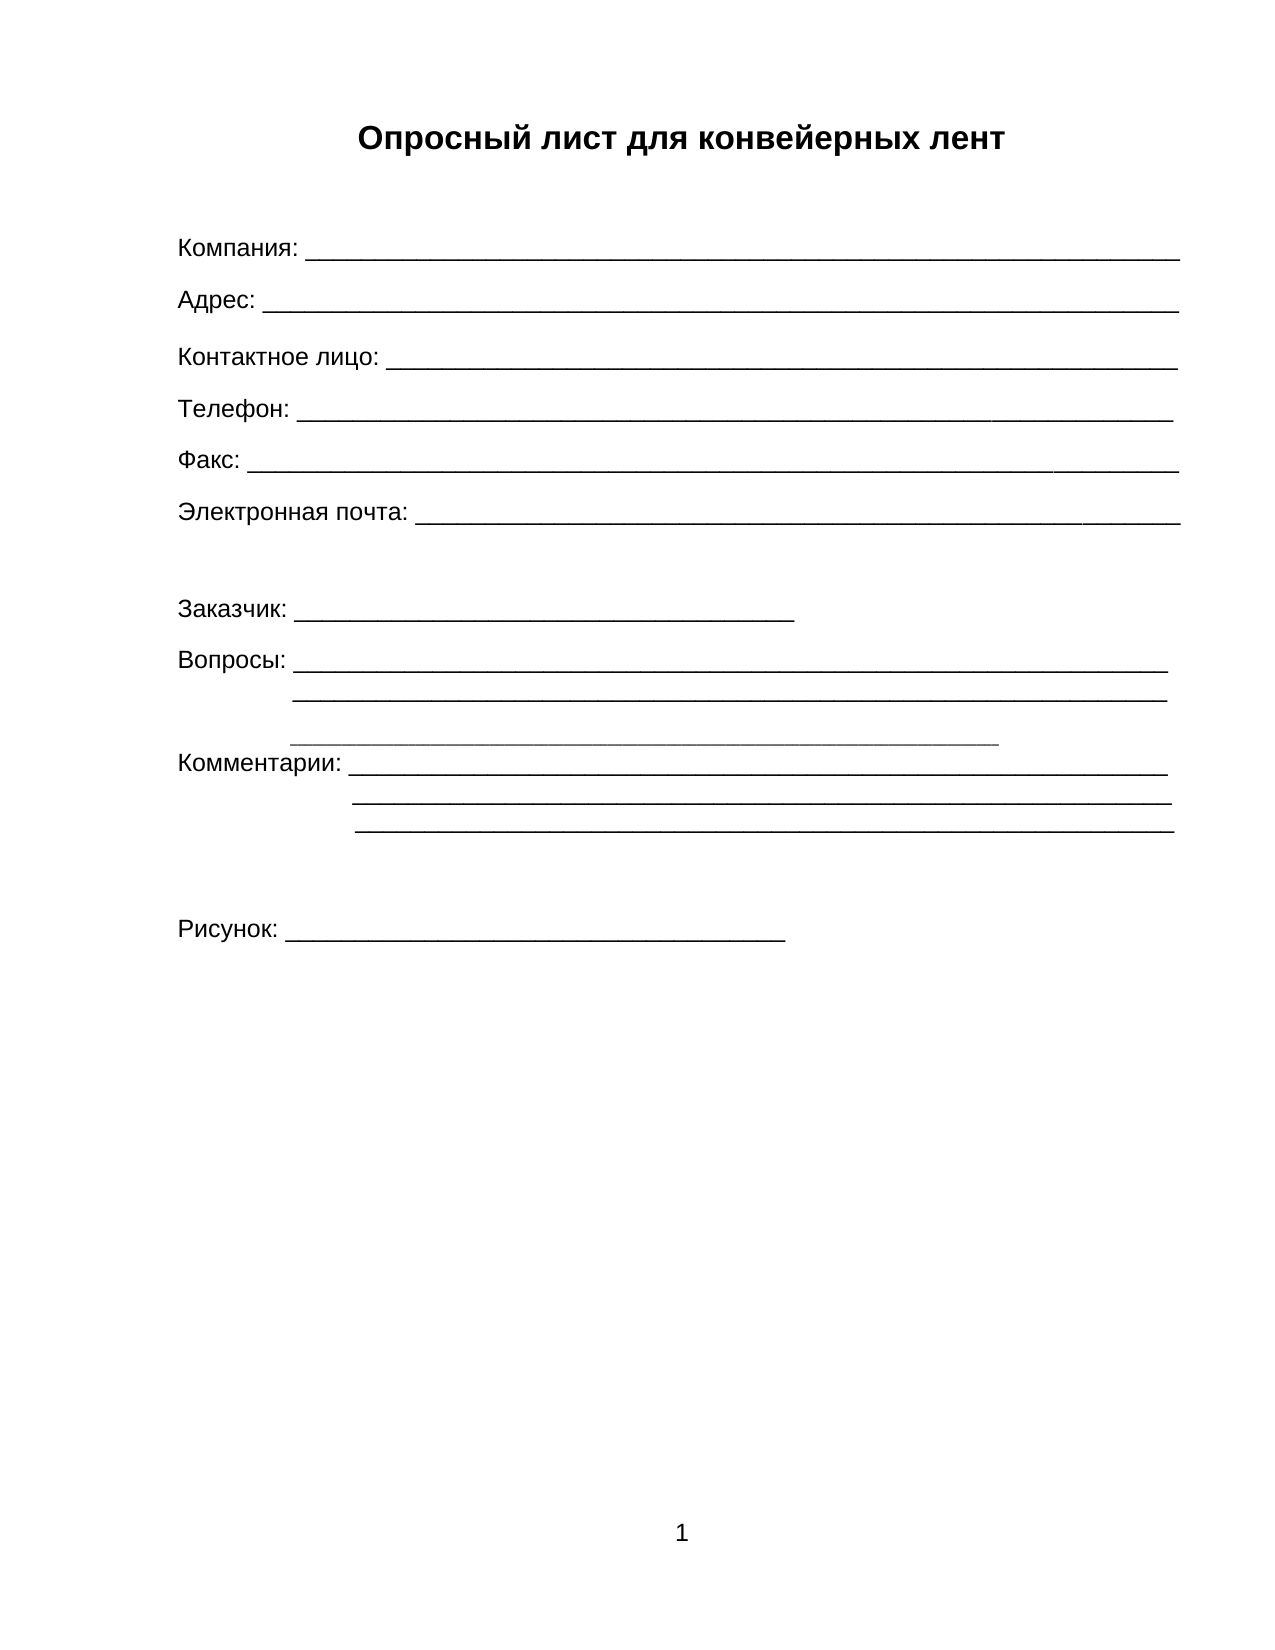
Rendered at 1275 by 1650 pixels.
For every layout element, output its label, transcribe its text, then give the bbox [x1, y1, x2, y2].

text ___________________________________________________________ [177, 806, 1186, 834]
text _______________________________________________________________ [177, 674, 1186, 703]
text Контактное лицо: _________________________________________________________ [177, 342, 1186, 371]
text Адрес: __________________________________________________________________ [177, 285, 1186, 314]
list Опросный лист для конвейерных лент [177, 118, 1186, 157]
text Вопросы: _______________________________________________________________ [177, 645, 1186, 674]
text Рисунок: ____________________________________ [177, 914, 1186, 943]
text Телефон: _______________________________________________________________ [177, 394, 1186, 423]
text Заказчик: ____________________________________ [177, 594, 1186, 622]
text Компания: _______________________________________________________________ [177, 233, 1186, 262]
text Электронная почта: _______________________________________________________ [177, 497, 1186, 526]
text ___________________________________________________________ [177, 777, 1186, 806]
text ________________________________________________________________________________________________ [177, 725, 1186, 748]
text Факс: ___________________________________________________________________ [177, 445, 1186, 474]
text Комментарии: ___________________________________________________________ [177, 748, 1186, 777]
